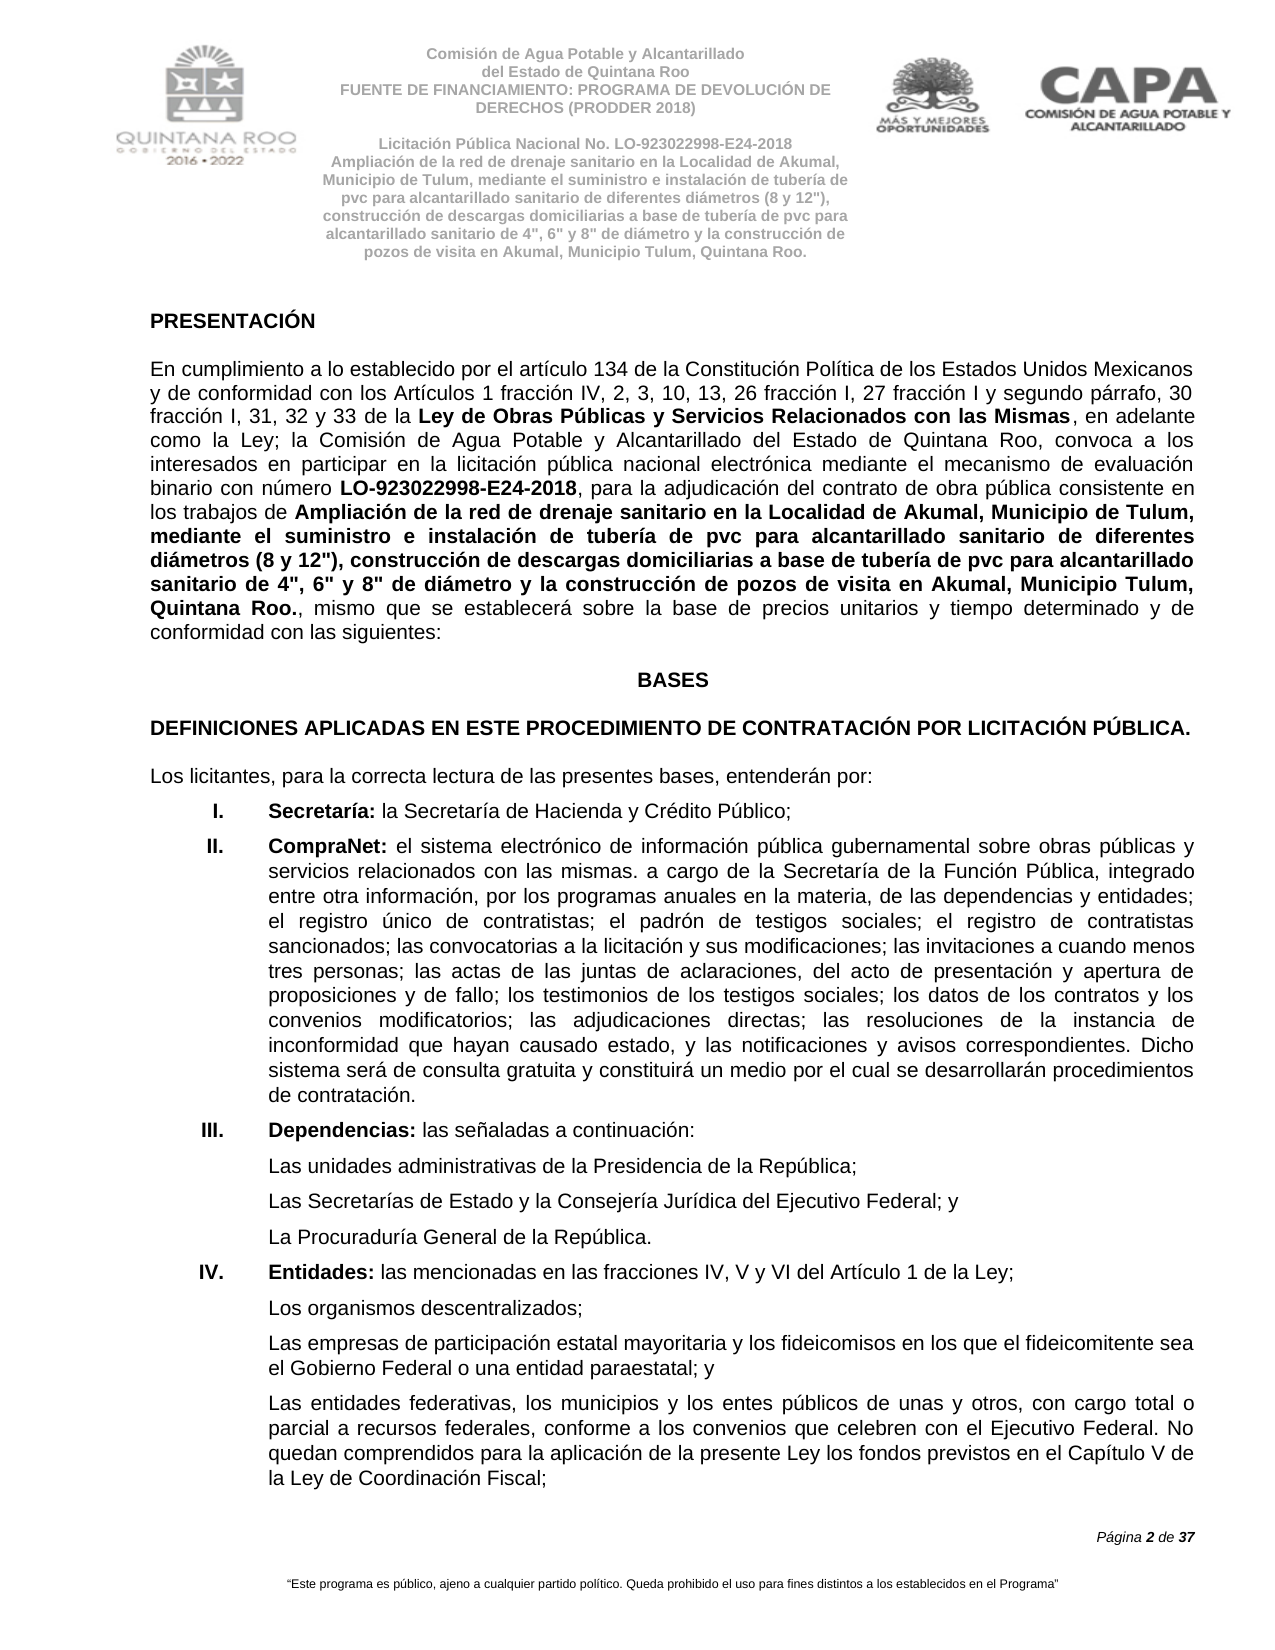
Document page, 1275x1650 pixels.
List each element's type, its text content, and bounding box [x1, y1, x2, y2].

text Las unidades administrativas de la Presidencia de la República; [268, 1153, 1196, 1178]
text En cumplimiento a lo establecido por el artículo 134 de la Constitución Política de los Estados Unidos Mexicanos y de conformidad con los Artículos 1 fracción IV, 2, 3, 10, 13, 26 fracción I, 27 fracción I y segundo párrafo, 30 fracción I, 31, 32 y 33 de la Ley de Obras Públicas y Servicios Relacionados con las Mismas, en adelante como la Ley; la Comisión de Agua Potable y Alcantarillado del Estado de Quintana Roo, convoca a los interesados en participar en la licitación pública nacional electrónica mediante el mecanismo de evaluación binario con número LO-923022998-E24-2018, para la adjudicación del contrato de obra pública consistente en los trabajos de Ampliación de la red de drenaje sanitario en la Localidad de Akumal, Municipio de Tulum, mediante el suministro e instalación de tubería de pvc para alcantarillado sanitario de diferentes diámetros (8 y 12"), construcción de descargas domiciliarias a base de tubería de pvc para alcantarillado sanitario de 4", 6" y 8" de diámetro y la construcción de pozos de visita en Akumal, Municipio Tulum, Quintana Roo., mismo que se establecerá sobre la base de precios unitarios y tiempo determinado y de conformidad con las siguientes: [150, 356, 1196, 644]
text Los organismos descentralizados; [268, 1295, 1196, 1320]
list Entidades: las mencionadas en las fracciones IV, V y VI del Artículo 1 de la Ley; [224, 1260, 1196, 1284]
text Las empresas de participación estatal mayoritaria y los fideicomisos en los que el fideicomitente sea el Gobierno Federal o una entidad paraestatal; y [268, 1331, 1196, 1380]
text BASES [150, 668, 1196, 692]
text PRESENTACIÓN [150, 308, 1196, 332]
text Los licitantes, para la correcta lectura de las presentes bases, entenderán por: [150, 764, 1196, 788]
list Dependencias: las señaladas a continuación: [224, 1118, 1196, 1143]
text Las Secretarías de Estado y la Consejería Jurídica del Ejecutivo Federal; y [268, 1189, 1196, 1214]
list CompraNet: el sistema electrónico de información pública gubernamental sobre obras públicas y servicios relacionados con las mismas. a cargo de la Secretaría de la Función Pública, integrado entre otra información, por los programas anuales en la materia, de las dependencias y entidades; el registro único de contratistas; el padrón de testigos sociales; el registro de contratistas sancionados; las convocatorias a la licitación y sus modificaciones; las invitaciones a cuando menos tres personas; las actas de las juntas de aclaraciones, del acto de presentación y apertura de proposiciones y de fallo; los testimonios de los testigos sociales; los datos de los contratos y los convenios modificatorios; las adjudicaciones directas; las resoluciones de la instancia de inconformidad que hayan causado estado, y las notificaciones y avisos correspondientes. Dicho sistema será de consulta gratuita y constituirá un medio por el cual se desarrollarán procedimientos de contratación. [224, 834, 1196, 1107]
text La Procuraduría General de la República. [268, 1224, 1196, 1249]
text DEFINICIONES APLICADAS EN ESTE PROCEDIMIENTO DE CONTRATACIÓN POR LICITACIÓN PÚBLICA. [150, 716, 1196, 740]
picture [110, 13, 1235, 186]
list Secretaría: la Secretaría de Hacienda y Crédito Público; [224, 798, 1196, 823]
text Las entidades federativas, los municipios y los entes públicos de unas y otros, con cargo total o parcial a recursos federales, conforme a los convenios que celebren con el Ejecutivo Federal. No quedan comprendidos para la aplicación de la presente Ley los fondos previstos en el Capítulo V de la Ley de Coordinación Fiscal; [268, 1391, 1196, 1490]
